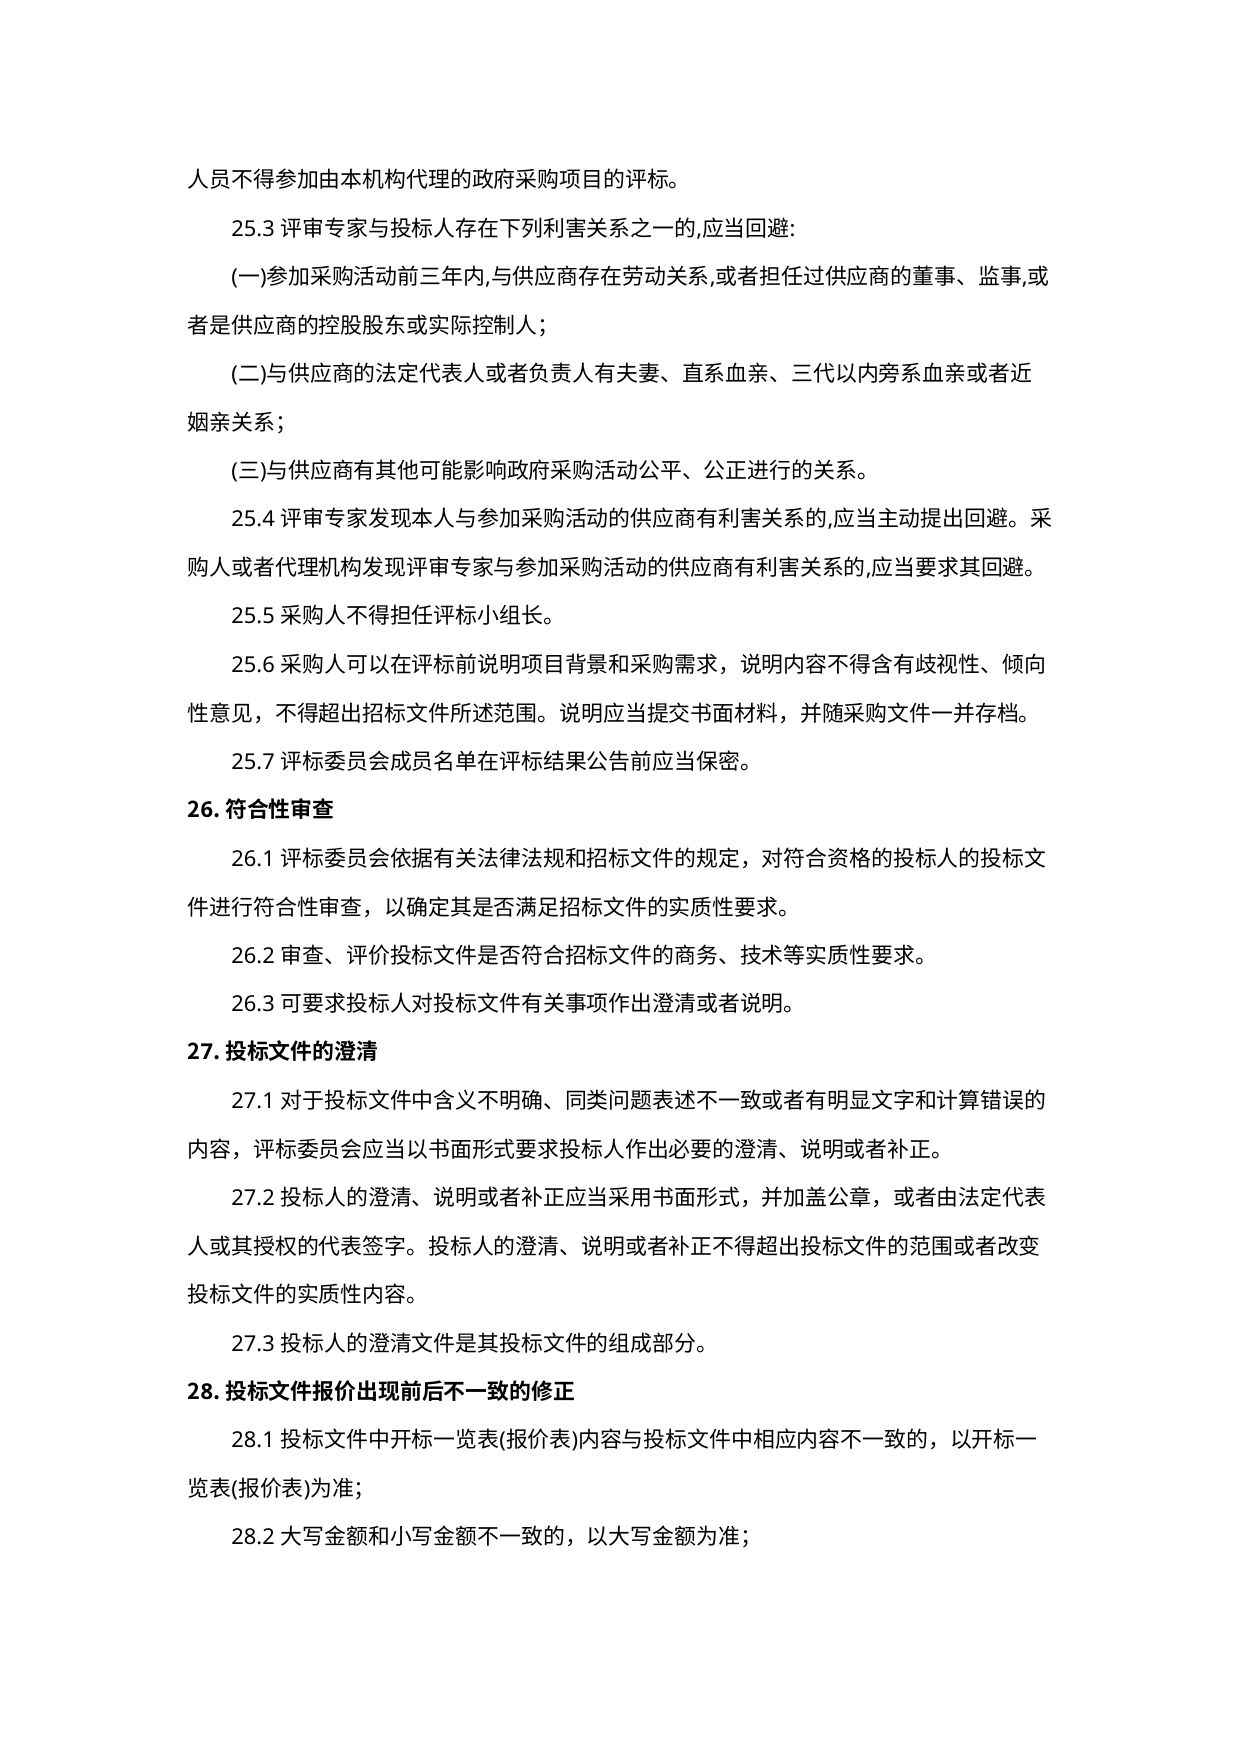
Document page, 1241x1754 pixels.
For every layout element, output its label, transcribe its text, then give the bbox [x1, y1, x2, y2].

text 25.3 评审专家与投标人存在下列利害关系之一的,应当回避: [187, 210, 1053, 243]
text (一)参加采购活动前三年内,与供应商存在劳动关系,或者担任过供应商的董事、监事,或者是供应商的控股股东或实际控制人； [187, 259, 1053, 340]
text 26.3 可要求投标人对投标文件有关事项作出澄清或者说明。 [187, 986, 1053, 1018]
text 27.2 投标人的澄清、说明或者补正应当采用书面形式，并加盖公章，或者由法定代表人或其授权的代表签字。投标人的澄清、说明或者补正不得超出投标文件的范围或者改变投标文件的实质性内容。 [187, 1179, 1053, 1309]
text 27.3 投标人的澄清文件是其投标文件的组成部分。 [187, 1325, 1053, 1358]
text 28. 投标文件报价出现前后不一致的修正 [187, 1374, 1053, 1406]
text (三)与供应商有其他可能影响政府采购活动公平、公正进行的关系。 [187, 453, 1053, 485]
text 27.1 对于投标文件中含义不明确、同类问题表述不一致或者有明显文字和计算错误的内容，评标委员会应当以书面形式要求投标人作出必要的澄清、说明或者补正。 [187, 1082, 1053, 1164]
text 27. 投标文件的澄清 [187, 1034, 1053, 1067]
text 25.5 采购人不得担任评标小组长。 [187, 598, 1053, 631]
text 25.6 采购人可以在评标前说明项目背景和采购需求，说明内容不得含有歧视性、倾向性意见，不得超出招标文件所述范围。说明应当提交书面材料，并随采购文件一并存档。 [187, 647, 1053, 728]
text 25.7 评标委员会成员名单在评标结果公告前应当保密。 [187, 744, 1053, 776]
text 25.4 评审专家发现本人与参加采购活动的供应商有利害关系的,应当主动提出回避。采购人或者代理机构发现评审专家与参加采购活动的供应商有利害关系的,应当要求其回避。 [187, 501, 1053, 582]
text 26. 符合性审查 [187, 792, 1053, 824]
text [187, 162, 1053, 194]
text 26.1 评标委员会依据有关法律法规和招标文件的规定，对符合资格的投标人的投标文件进行符合性审查，以确定其是否满足招标文件的实质性要求。 [187, 840, 1053, 922]
text 28.1 投标文件中开标一览表(报价表)内容与投标文件中相应内容不一致的，以开标一览表(报价表)为准； [187, 1422, 1053, 1503]
text 28.2 大写金额和小写金额不一致的，以大写金额为准； [187, 1519, 1053, 1552]
text 26.2 审查、评价投标文件是否符合招标文件的商务、技术等实质性要求。 [187, 937, 1053, 970]
text (二)与供应商的法定代表人或者负责人有夫妻、直系血亲、三代以内旁系血亲或者近姻亲关系； [187, 356, 1053, 437]
